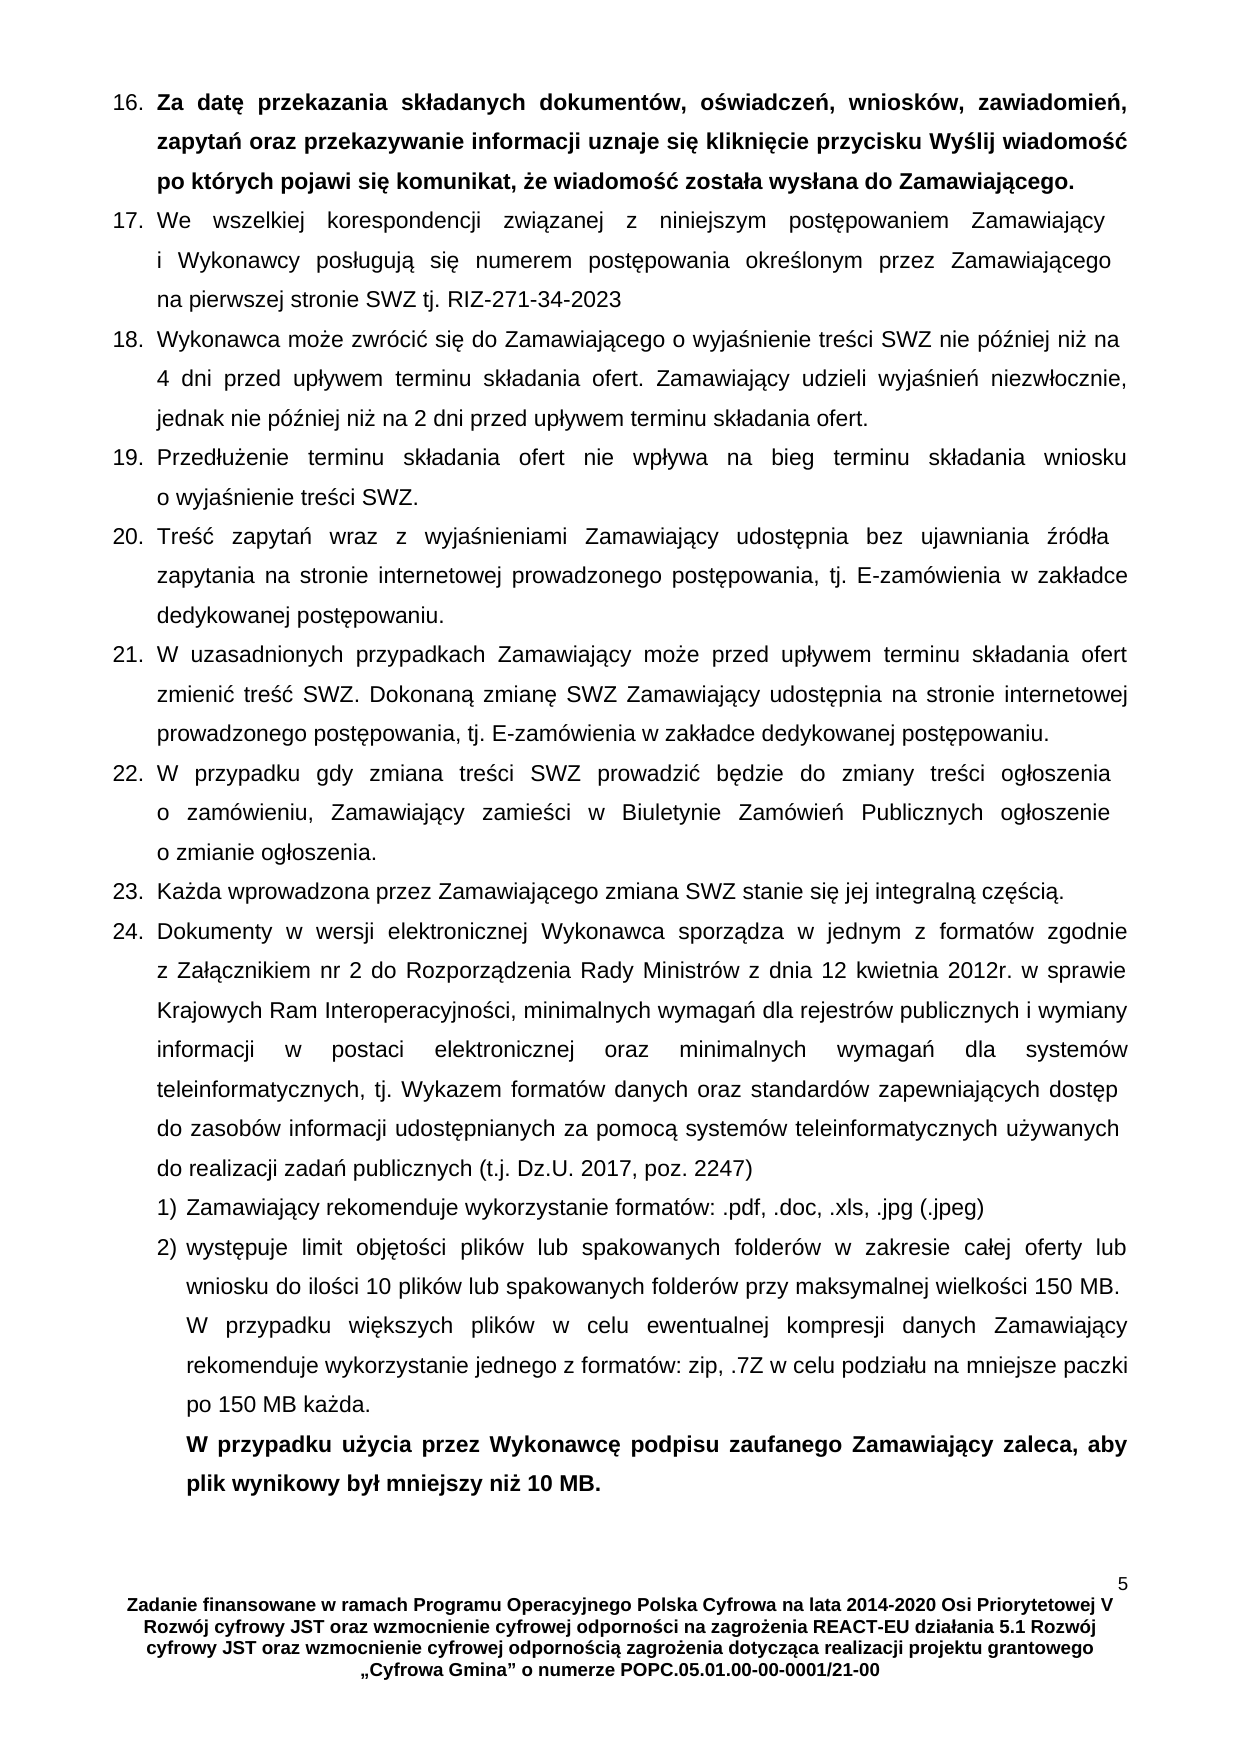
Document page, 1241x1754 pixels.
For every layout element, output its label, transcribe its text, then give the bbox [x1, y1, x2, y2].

list W uzasadnionych przypadkach Zamawiający może przed upływem terminu składania ofert zmienić treść SWZ. Dokonaną zmianę SWZ Zamawiający udostępnia na stronie internetowej prowadzonego postępowania, tj. E-zamówienia w zakładce dedykowanej postępowaniu. [112, 641, 1128, 747]
list Przedłużenie terminu składania ofert nie wpływa na bieg terminu składania wniosku o wyjaśnienie treści SWZ. [112, 444, 1128, 510]
text W przypadku użycia przez Wykonawcę podpisu zaufanego Zamawiający zaleca, aby plik wynikowy był mniejszy niż 10 MB. [186, 1431, 1128, 1497]
list Każda wprowadzona przez Zamawiającego zmiana SWZ stanie się jej integralną częścią. [112, 878, 1128, 904]
list W przypadku gdy zmiana treści SWZ prowadzić będzie do zmiany treści ogłoszenia o zamówieniu, Zamawiający zamieści w Biuletynie Zamówień Publicznych ogłoszenie o zmianie ogłoszenia. [112, 760, 1128, 865]
list Dokumenty w wersji elektronicznej Wykonawca sporządza w jednym z formatów zgodnie z Załącznikiem nr 2 do Rozporządzenia Rady Ministrów z dnia 12 kwietnia 2012r. w sprawie Krajowych Ram Interoperacyjności, minimalnych wymagań dla rejestrów publicznych i wymiany informacji w postaci elektronicznej oraz minimalnych wymagań dla systemów teleinformatycznych, tj. Wykazem formatów danych oraz standardów zapewniających dostęp do zasobów informacji udostępnianych za pomocą systemów teleinformatycznych używanych do realizacji zadań publicznych (t.j. Dz.U. 2017, poz. 2247) [112, 918, 1128, 1181]
list Treść zapytań wraz z wyjaśnieniami Zamawiający udostępnia bez ujawniania źródła zapytania na stronie internetowej prowadzonego postępowania, tj. E-zamówienia w zakładce dedykowanej postępowaniu. [112, 523, 1128, 628]
list występuje limit objętości plików lub spakowanych folderów w zakresie całej oferty lub wniosku do ilości 10 plików lub spakowanych folderów przy maksymalnej wielkości 150 MB. W przypadku większych plików w celu ewentualnej kompresji danych Zamawiający rekomenduje wykorzystanie jednego z formatów: zip, .7Z w celu podziału na mniejsze paczki po 150 MB każda. [157, 1233, 1128, 1418]
list Zamawiający rekomenduje wykorzystanie formatów: .pdf, .doc, .xls, .jpg (.jpeg) [157, 1194, 1128, 1220]
list Za datę przekazania składanych dokumentów, oświadczeń, wniosków, zawiadomień, zapytań oraz przekazywanie informacji uznaje się kliknięcie przycisku Wyślij wiadomość po których pojawi się komunikat, że wiadomość została wysłana do Zamawiającego. [112, 89, 1128, 194]
list Wykonawca może zwrócić się do Zamawiającego o wyjaśnienie treści SWZ nie później niż na 4 dni przed upływem terminu składania ofert. Zamawiający udzieli wyjaśnień niezwłocznie, jednak nie później niż na 2 dni przed upływem terminu składania ofert. [112, 326, 1128, 431]
list We wszelkiej korespondencji związanej z niniejszym postępowaniem Zamawiający i Wykonawcy posługują się numerem postępowania określonym przez Zamawiającego na pierwszej stronie SWZ tj. RIZ-271-34-2023 [112, 207, 1128, 312]
